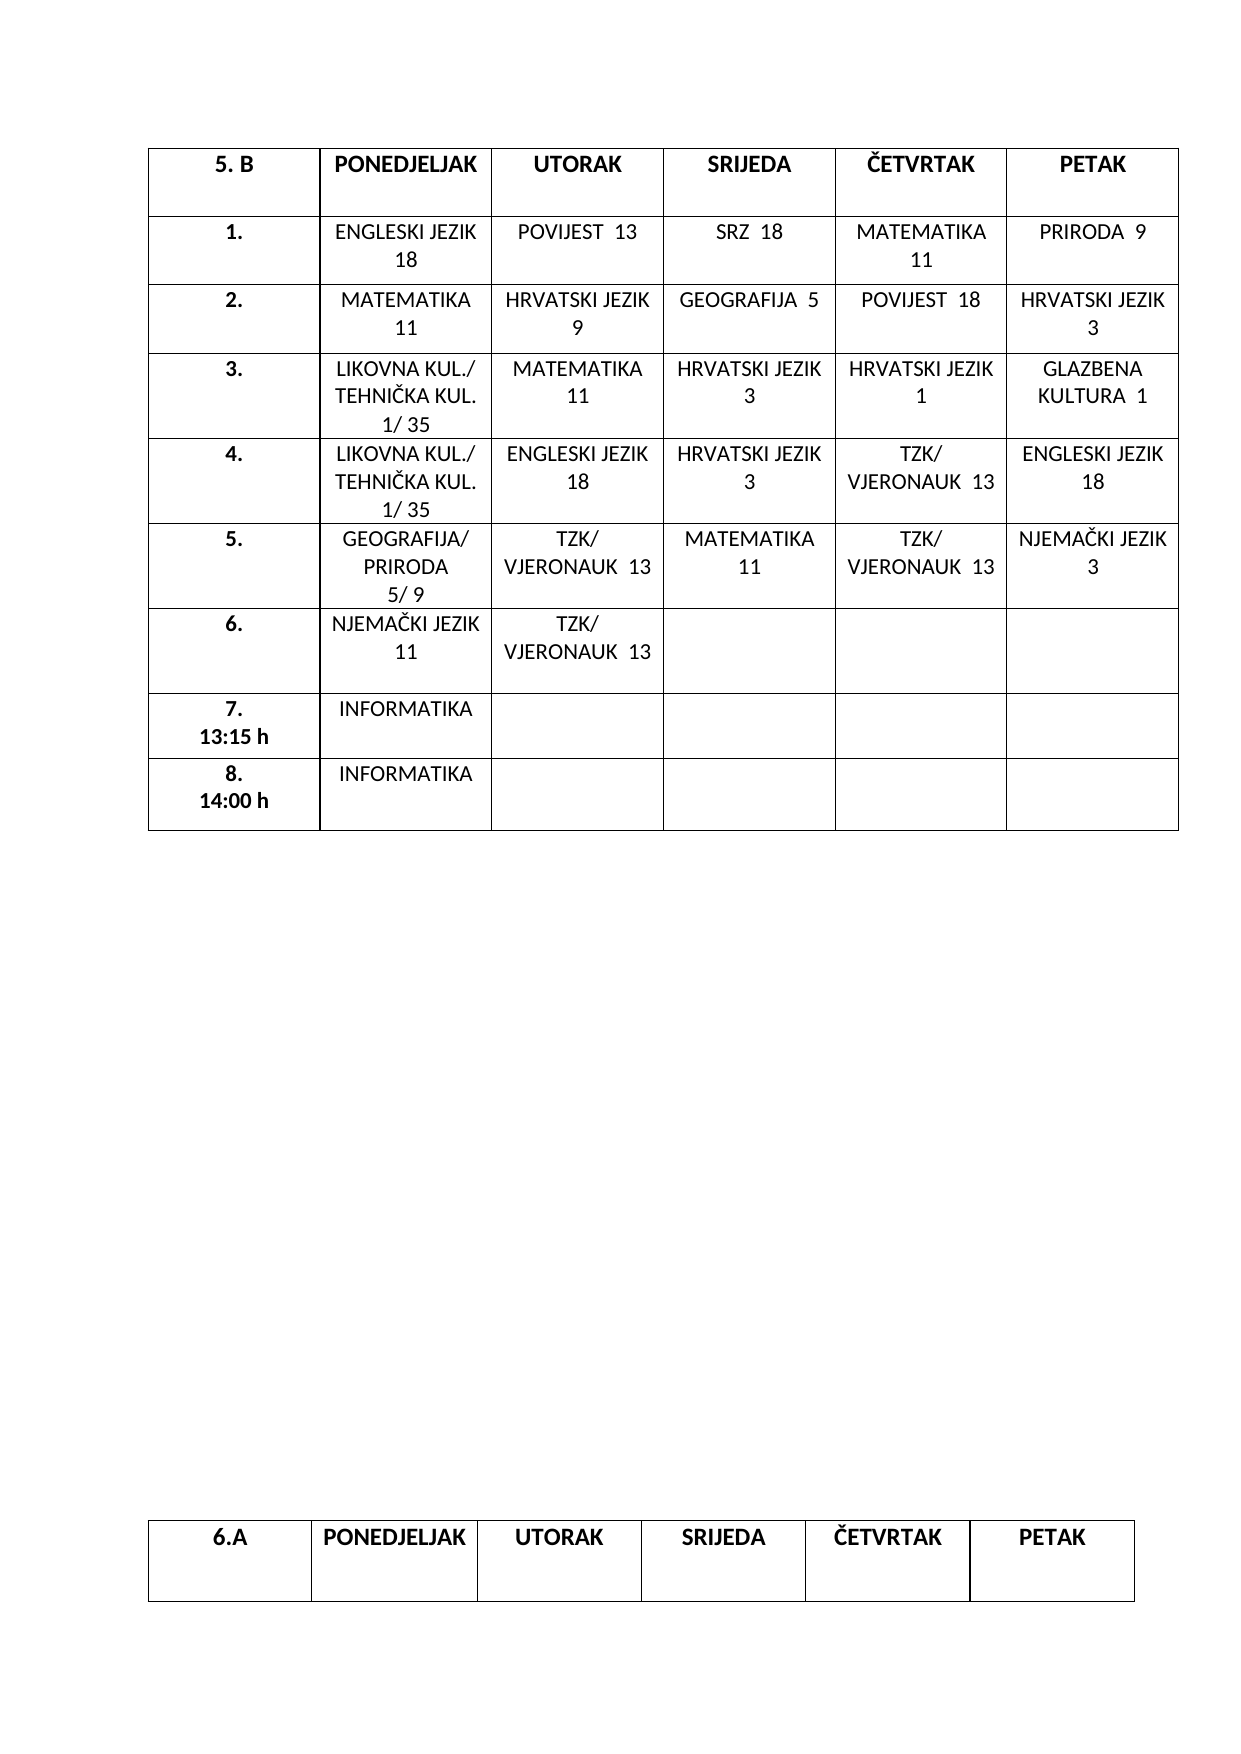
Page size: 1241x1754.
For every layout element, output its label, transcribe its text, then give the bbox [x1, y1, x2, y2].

table_header PETAK [1007, 149, 1178, 216]
table_cell INFORMATIKA [321, 694, 491, 758]
table_cell [664, 759, 835, 830]
table_cell NJEMAČKI JEZIK 11 [321, 609, 491, 693]
table_cell TZK/ VJERONAUK 13 [492, 609, 663, 693]
table_cell [492, 694, 663, 758]
table_header UTORAK [492, 149, 663, 216]
table_cell GEOGRAFIJA 5 [664, 285, 835, 353]
table_cell [1007, 694, 1178, 758]
table_cell POVIJEST 13 [492, 217, 663, 284]
table_header PETAK [971, 1521, 1134, 1601]
table_cell [836, 609, 1006, 693]
table_cell HRVATSKI JEZIK 3 [1007, 285, 1178, 353]
table_cell MATEMATIKA 11 [492, 354, 663, 438]
table_cell NJEMAČKI JEZIK 3 [1007, 524, 1178, 608]
table_cell HRVATSKI JEZIK 1 [836, 354, 1006, 438]
table_cell [836, 694, 1006, 758]
table_header 6.A [149, 1521, 311, 1601]
table_cell 5. [149, 524, 319, 608]
table_cell [1007, 609, 1178, 693]
table_cell LIKOVNA KUL./ TEHNIČKA KUL. 1/ 35 [321, 354, 491, 438]
table_cell [836, 759, 1006, 830]
table_cell 1. [149, 217, 319, 284]
table_cell TZK/ VJERONAUK 13 [836, 524, 1006, 608]
table_cell ENGLESKI JEZIK 18 [492, 439, 663, 523]
table_cell SRZ 18 [664, 217, 835, 284]
table_cell ENGLESKI JEZIK 18 [1007, 439, 1178, 523]
table_cell MATEMATIKA 11 [321, 285, 491, 353]
table_cell ENGLESKI JEZIK 18 [321, 217, 491, 284]
table_cell HRVATSKI JEZIK 3 [664, 439, 835, 523]
table_cell 3. [149, 354, 319, 438]
table_header 5. B [149, 149, 319, 216]
table_cell [492, 759, 663, 830]
table_cell MATEMATIKA 11 [836, 217, 1006, 284]
table_cell LIKOVNA KUL./ TEHNIČKA KUL. 1/ 35 [321, 439, 491, 523]
table_cell POVIJEST 18 [836, 285, 1006, 353]
table_header SRIJEDA [664, 149, 835, 216]
table_cell 8. 14:00 h [149, 759, 319, 830]
table_cell TZK/ VJERONAUK 13 [492, 524, 663, 608]
table_cell [1007, 759, 1178, 830]
table_cell 4. [149, 439, 319, 523]
table_cell 7. 13:15 h [149, 694, 319, 758]
table_header UTORAK [478, 1521, 641, 1601]
table_header ČETVRTAK [806, 1521, 969, 1601]
table_header PONEDJELJAK [321, 149, 491, 216]
table_cell MATEMATIKA 11 [664, 524, 835, 608]
table_cell GLAZBENA KULTURA 1 [1007, 354, 1178, 438]
table_header PONEDJELJAK [312, 1521, 477, 1601]
table_cell [664, 694, 835, 758]
table_cell INFORMATIKA [321, 759, 491, 830]
table_cell [664, 609, 835, 693]
table_cell 6. [149, 609, 319, 693]
table_cell GEOGRAFIJA/ PRIRODA 5/ 9 [321, 524, 491, 608]
table_cell TZK/ VJERONAUK 13 [836, 439, 1006, 523]
table_header ČETVRTAK [836, 149, 1006, 216]
table_header SRIJEDA [642, 1521, 805, 1601]
table_cell HRVATSKI JEZIK 9 [492, 285, 663, 353]
table_cell PRIRODA 9 [1007, 217, 1178, 284]
table_cell HRVATSKI JEZIK 3 [664, 354, 835, 438]
table_cell 2. [149, 285, 319, 353]
